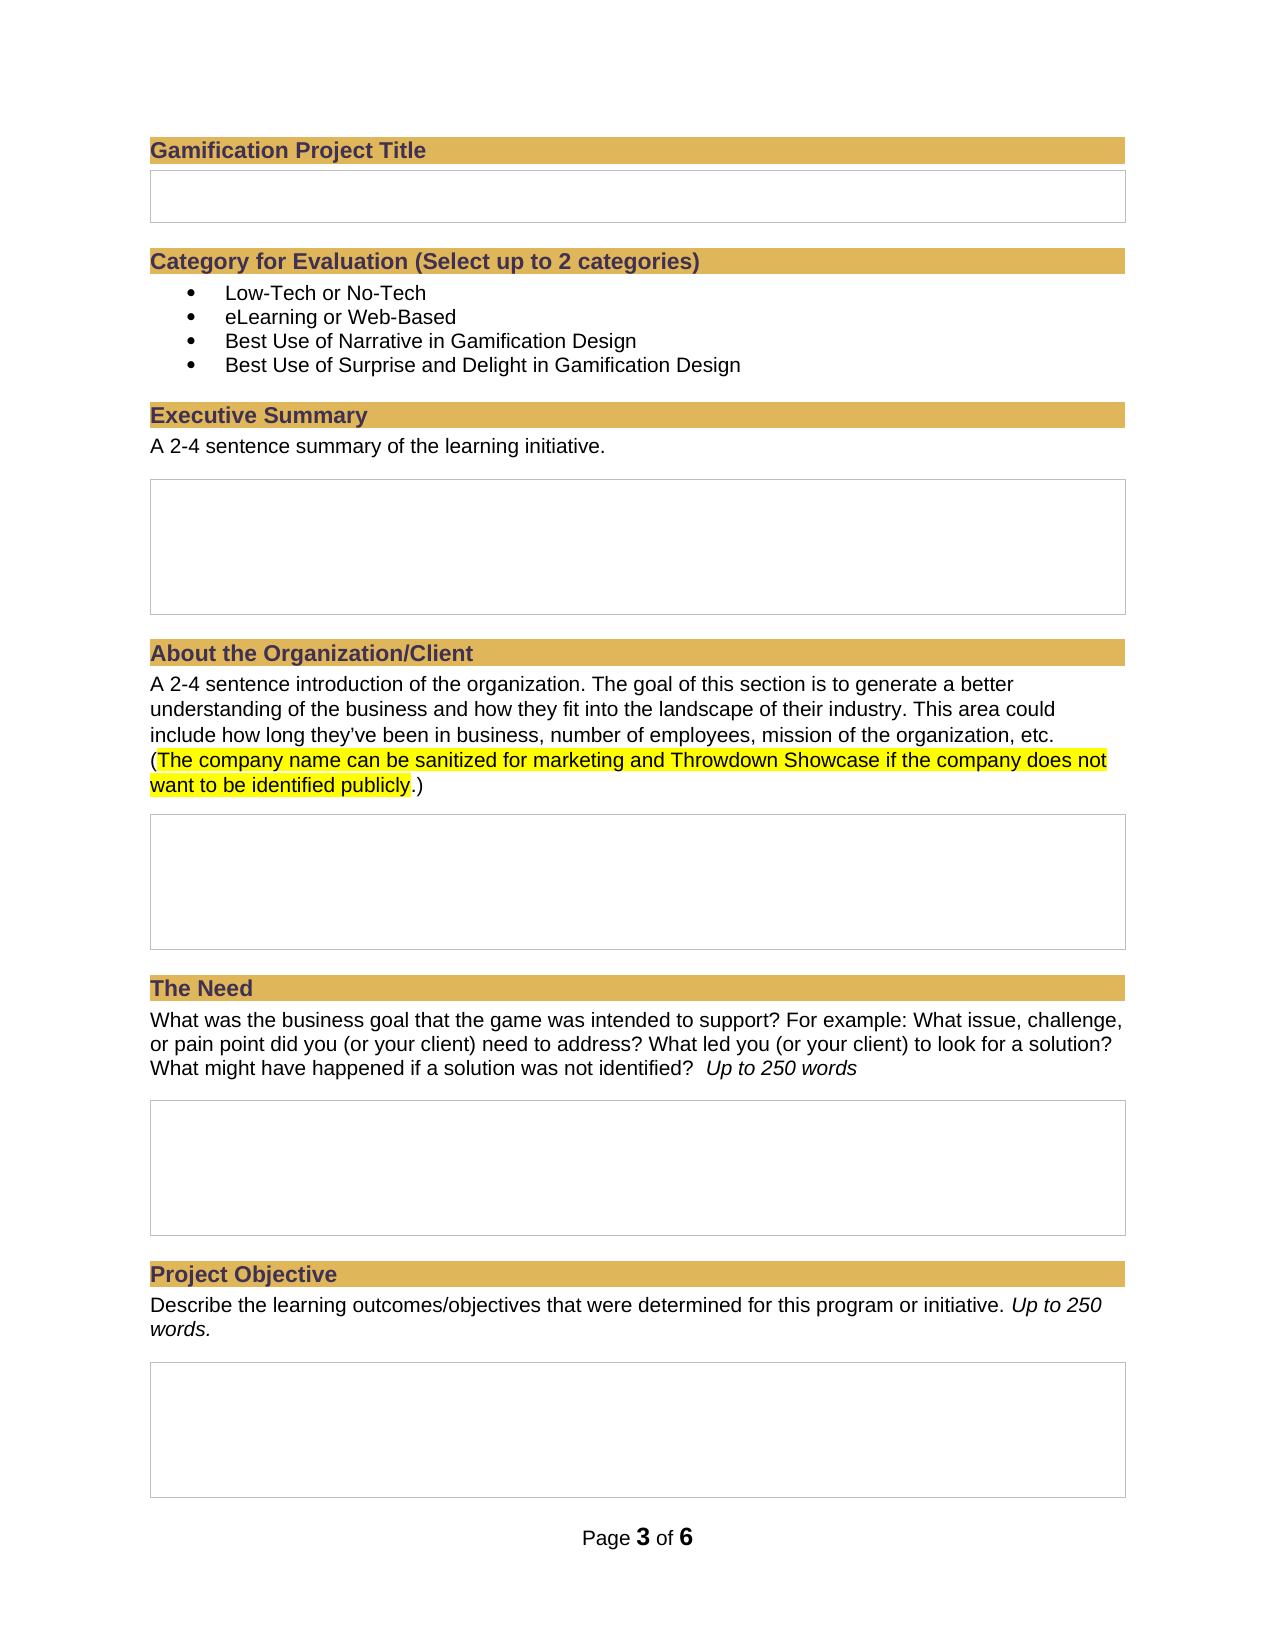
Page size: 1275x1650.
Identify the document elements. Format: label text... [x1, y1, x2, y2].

subtitle Executive Summary [150, 402, 1125, 428]
subtitle Describe the learning outcomes/objectives that were determined for this program or initiative. Up to 250 words. [150, 1293, 1125, 1341]
subtitle About the Organization/Client [150, 639, 1125, 666]
subtitle Low-Tech or No-Tech [187, 280, 1125, 304]
table_header [151, 480, 1125, 613]
subtitle Category for Evaluation (Select up to 2 categories) [150, 248, 1125, 274]
table_header [151, 1363, 1125, 1497]
subtitle A 2-4 sentence summary of the learning initiative. [150, 434, 1125, 458]
text A 2-4 sentence introduction of the organization. The goal of this section is to generate a better understanding of the business and how they fit into the landscape of their industry. This area could include how long they’ve been in business, number of employees, mission of the organization, etc. (The company name can be sanitized for marketing and Throwdown Showcase if the company does not want to be identified publicly.) [150, 672, 1125, 797]
subtitle Gamification Project Title [150, 137, 1125, 164]
subtitle Project Objective [150, 1261, 1125, 1287]
list Best Use of Narrative in Gamification Design [187, 328, 1125, 353]
table_header [151, 171, 1125, 222]
list eLearning or Web-Based [187, 304, 1125, 328]
list Best Use of Surprise and Delight in Gamification Design [187, 353, 1125, 377]
table_header [151, 815, 1125, 949]
subtitle What was the business goal that the game was intended to support? For example: What issue, challenge, or pain point did you (or your client) need to address? What led you (or your client) to look for a solution? What might have happened if a solution was not identified? Up to 250 words [150, 1007, 1125, 1079]
subtitle The Need [150, 975, 1125, 1001]
table_header [151, 1101, 1125, 1235]
